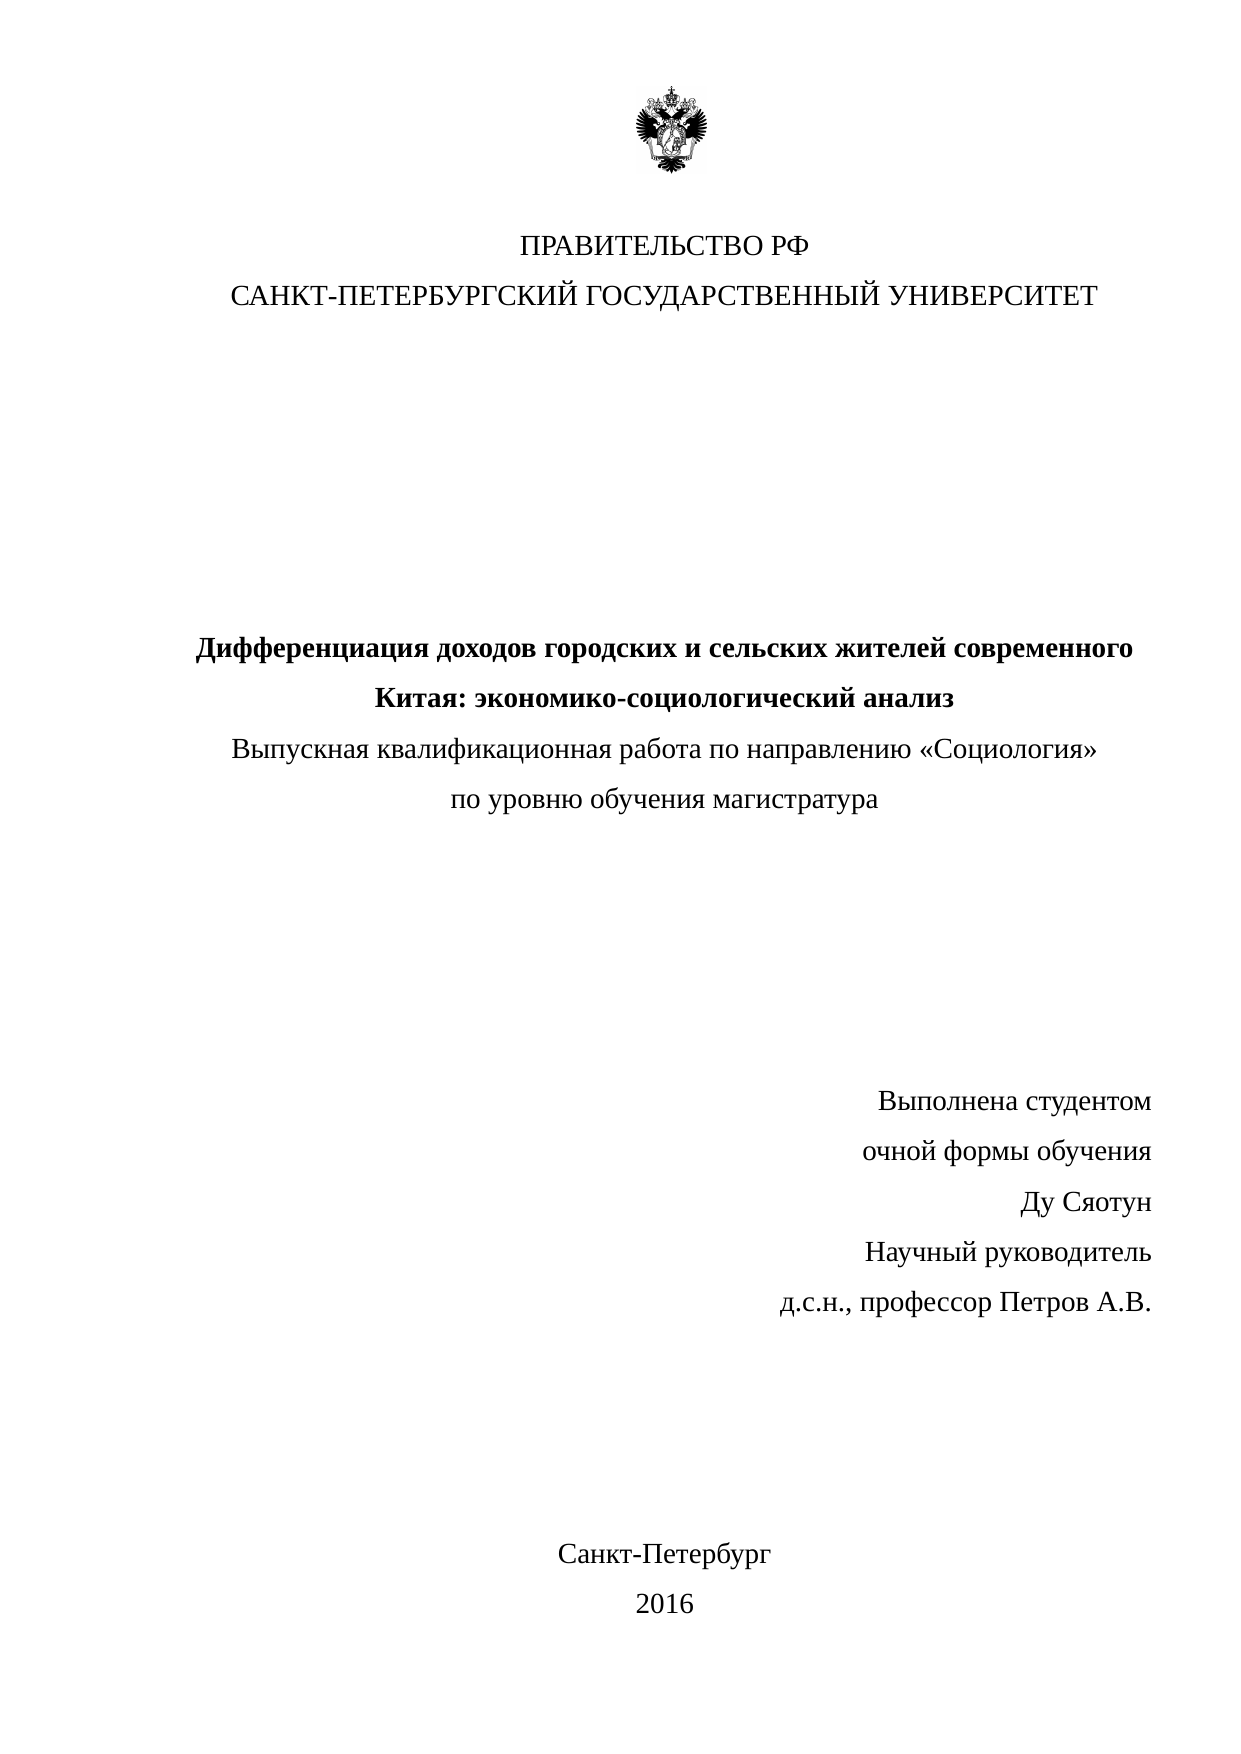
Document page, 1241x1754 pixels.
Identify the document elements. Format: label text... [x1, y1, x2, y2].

picture [636, 86, 707, 174]
text Научный руководитель [177, 1234, 1152, 1268]
text Выполнена студентом [177, 1083, 1152, 1117]
text САНКТ-ПЕТЕРБУРГСКИЙ ГОСУДАРСТВЕННЫЙ УНИВЕРСИТЕТ [177, 278, 1152, 312]
text Дифференциация доходов городских и сельских жителей современного Китая: экономико-социологический анализ [177, 630, 1152, 714]
text по уровню обучения магистратура [177, 781, 1152, 815]
text Ду Сяотун [177, 1184, 1152, 1217]
text д.с.н., профессор Петров А.В. [177, 1284, 1152, 1318]
text Выпускная квалификационная работа по направлению «Социология» [177, 731, 1152, 764]
text Санкт-Петербург [177, 1536, 1152, 1569]
text 2016 [177, 1586, 1152, 1620]
text ПРАВИТЕЛЬСТВО РФ [177, 228, 1152, 261]
text очной формы обучения [177, 1133, 1152, 1167]
